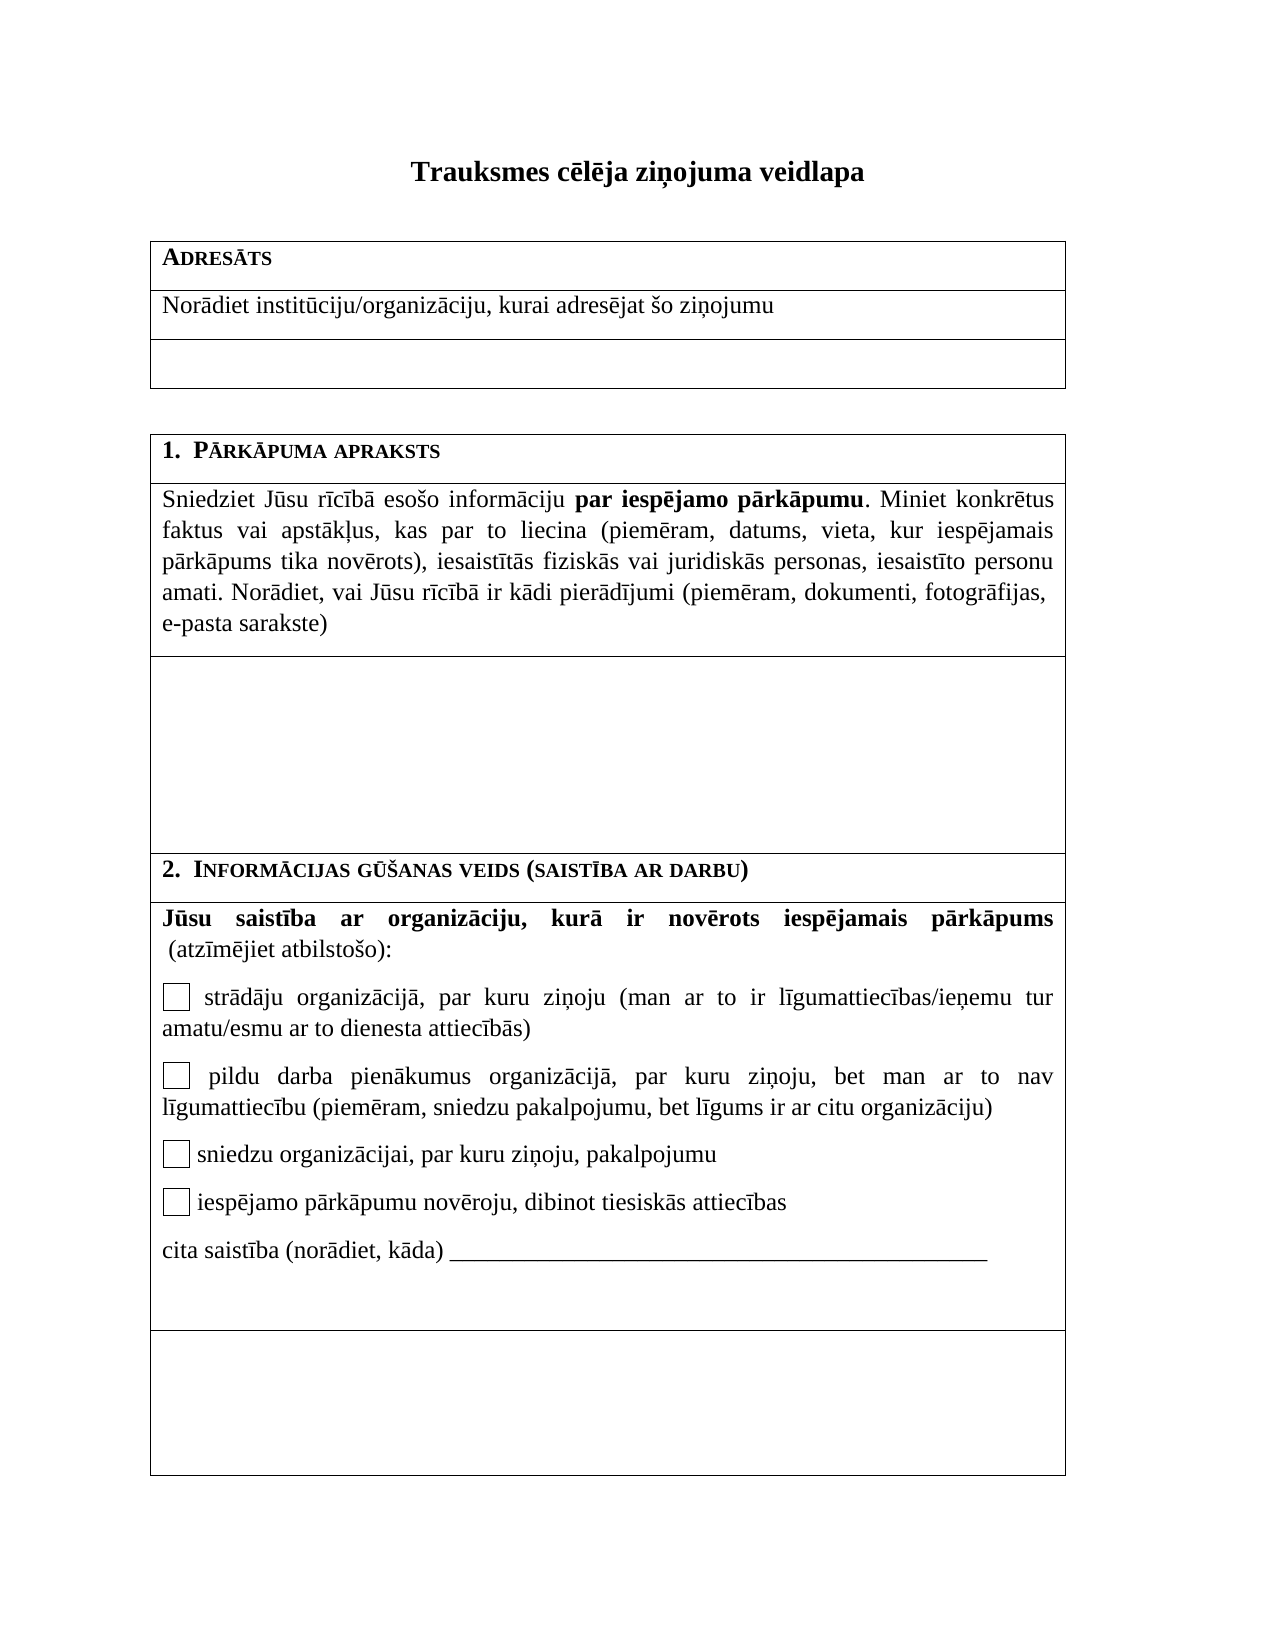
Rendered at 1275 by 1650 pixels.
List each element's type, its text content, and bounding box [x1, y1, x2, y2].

table_header 1. Pārkāpuma apraksts [151, 435, 1065, 483]
table_cell [151, 340, 1065, 387]
table_cell [151, 657, 1065, 853]
table_cell Sniedziet Jūsu rīcībā esošo informāciju par iespējamo pārkāpumu. Miniet konkrētus faktus vai apstākļus, kas par to liecina (piemēram, datums, vieta, kur iespējamais pārkāpums tika novērots), iesaistītās fiziskās vai juridiskās personas, iesaistīto personu amati. Norādiet, vai Jūsu rīcībā ir kādi pierādījumi (piemēram, dokumenti, fotogrāfijas, e-pasta sarakste) [151, 484, 1065, 656]
table_header Adresāts [151, 242, 1065, 289]
table_cell [151, 1331, 1065, 1474]
subtitle Trauksmes cēlēja ziņojuma veidlapa [150, 154, 1125, 188]
table_cell Norādiet institūciju/organizāciju, kurai adresējat šo ziņojumu [151, 291, 1065, 339]
table_cell 2. Informācijas gūšanas veids (saistība ar darbu) [151, 854, 1065, 902]
table_cell Jūsu saistība ar organizāciju, kurā ir novērots iespējamais pārkāpums (atzīmējiet atbilstošo): strādāju organizācijā, par kuru ziņoju (man ar to ir līgumattiecības/ieņemu tur amatu/esmu ar to dienesta attiecībās) pildu darba pienākumus organizācijā, par kuru ziņoju, bet man ar to nav līgumattiecību (piemēram, sniedzu pakalpojumu, bet līgums ir ar citu organizāciju) sniedzu organizācijai, par kuru ziņoju, pakalpojumu iespējamo pārkāpumu novēroju, dibinot tiesiskās attiecības cita saistība (norādiet, kāda) ___________________________________________ [151, 903, 1065, 1330]
